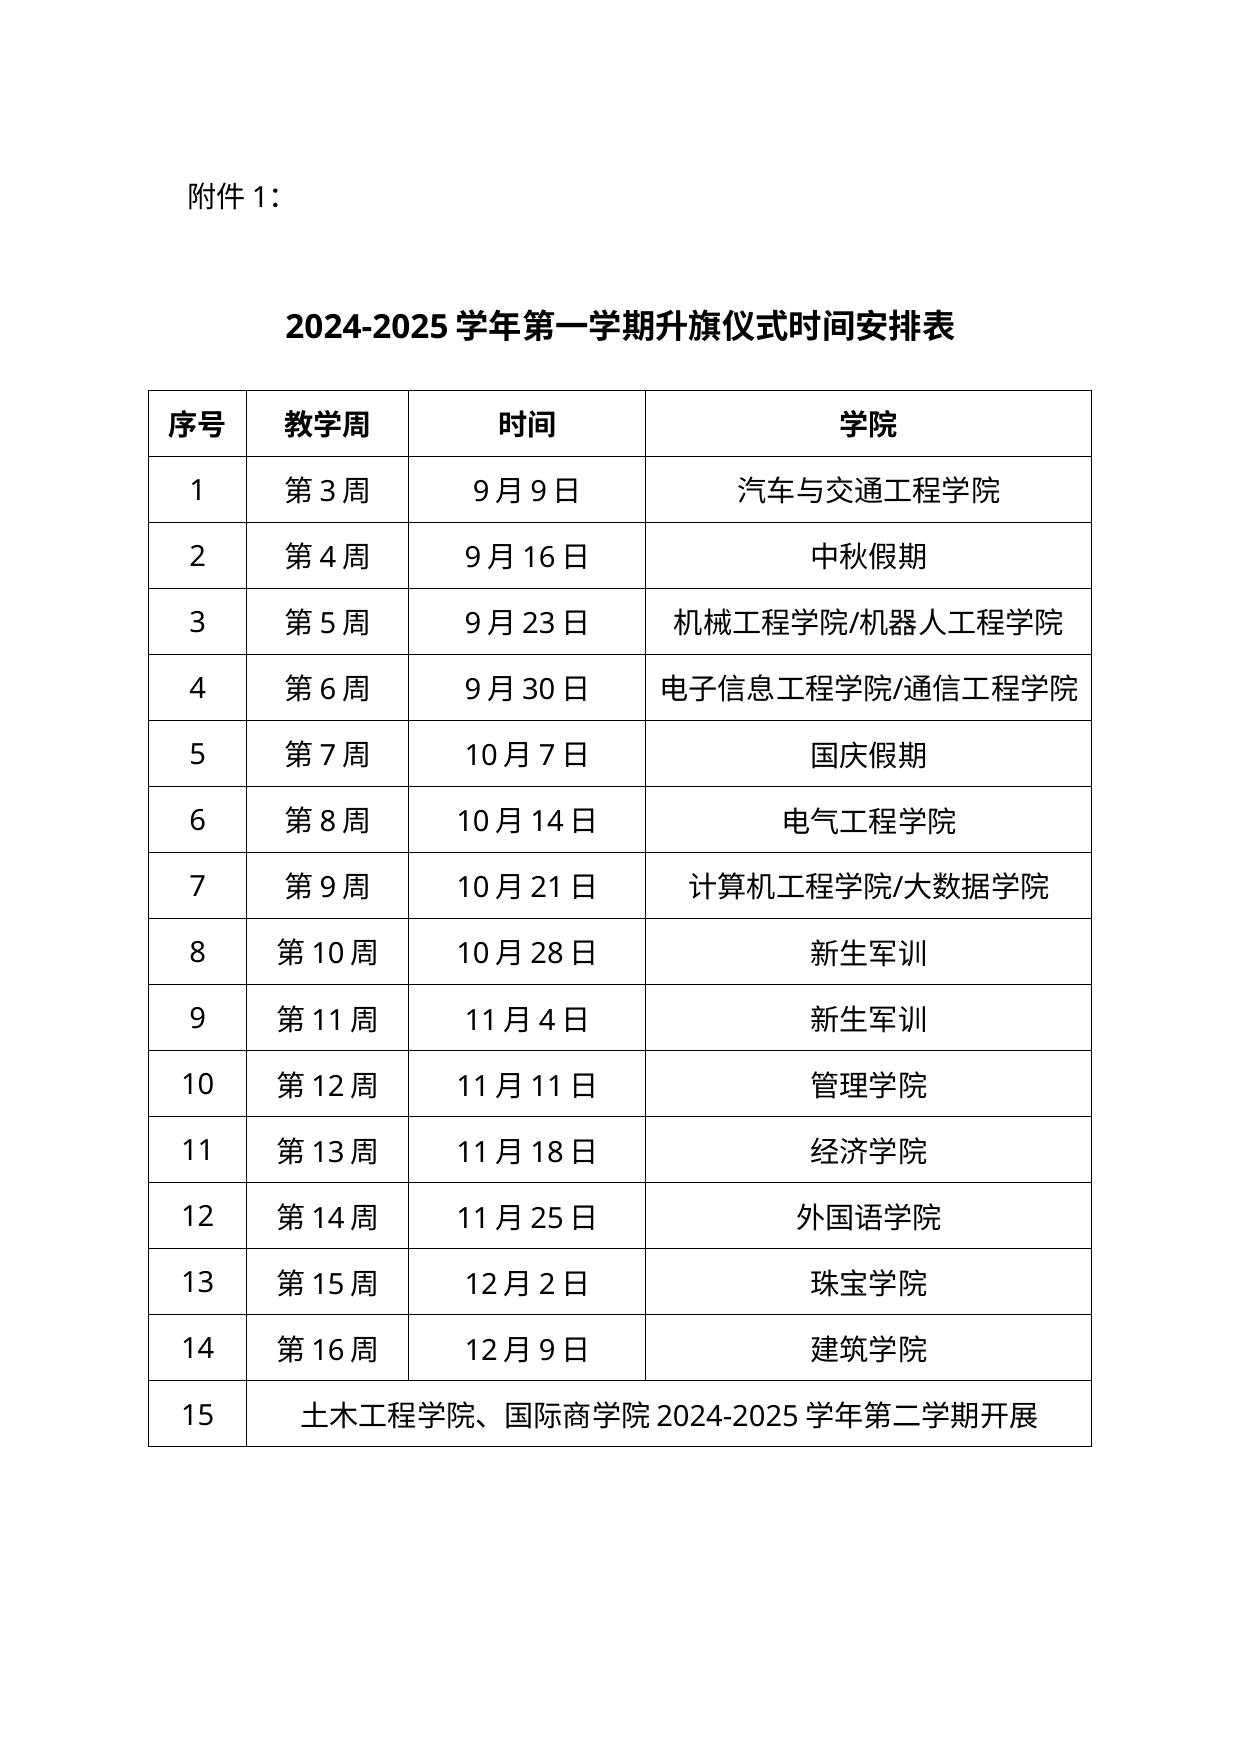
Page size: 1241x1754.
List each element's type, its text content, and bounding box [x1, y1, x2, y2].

table_cell 经济学院 [646, 1117, 1091, 1182]
table_cell 9月23日 [409, 589, 645, 654]
table_cell 国庆假期 [646, 721, 1091, 786]
table_cell 新生军训 [646, 985, 1091, 1050]
table_cell 11月18日 [409, 1117, 645, 1182]
table_header 序号 [149, 391, 246, 456]
table_cell 14 [149, 1315, 246, 1380]
table_cell 10月21日 [409, 853, 645, 918]
table_cell 第10周 [247, 919, 408, 984]
table_cell 第13周 [247, 1117, 408, 1182]
table_cell 建筑学院 [646, 1315, 1091, 1380]
table_cell 第15周 [247, 1249, 408, 1314]
table_cell 第3周 [247, 457, 408, 522]
table_cell 11月11日 [409, 1051, 645, 1116]
table_cell 9月30日 [409, 655, 645, 720]
table_cell 第12周 [247, 1051, 408, 1116]
text 附件1： [187, 162, 1053, 227]
table_cell 9月16日 [409, 523, 645, 588]
table_cell 第7周 [247, 721, 408, 786]
table_cell 8 [149, 919, 246, 984]
table_cell 中秋假期 [646, 523, 1091, 588]
table_cell 9 [149, 985, 246, 1050]
table_cell 管理学院 [646, 1051, 1091, 1116]
table_cell 13 [149, 1249, 246, 1314]
table_cell 5 [149, 721, 246, 786]
table_cell 11月4日 [409, 985, 645, 1050]
table_cell 电子信息工程学院/通信工程学院 [646, 655, 1091, 720]
table_cell 汽车与交通工程学院 [646, 457, 1091, 522]
table_cell 9月9日 [409, 457, 645, 522]
table_cell 机械工程学院/机器人工程学院 [646, 589, 1091, 654]
table_cell 15 [149, 1381, 246, 1446]
table_cell 计算机工程学院/大数据学院 [646, 853, 1091, 918]
table_cell 4 [149, 655, 246, 720]
table_cell 7 [149, 853, 246, 918]
table_cell 2 [149, 523, 246, 588]
table_cell 12 [149, 1183, 246, 1248]
table_cell 11月25日 [409, 1183, 645, 1248]
table_cell 10月28日 [409, 919, 645, 984]
table_cell 3 [149, 589, 246, 654]
table_cell 10 [149, 1051, 246, 1116]
table_cell 新生军训 [646, 919, 1091, 984]
table_cell 外国语学院 [646, 1183, 1091, 1248]
table_header 学院 [646, 391, 1091, 456]
table_cell 6 [149, 787, 246, 852]
table_cell 11 [149, 1117, 246, 1182]
table_cell 第4周 [247, 523, 408, 588]
table_header 教学周 [247, 391, 408, 456]
table_cell 1 [149, 457, 246, 522]
table_cell 第8周 [247, 787, 408, 852]
table_cell 第6周 [247, 655, 408, 720]
table_cell 第14周 [247, 1183, 408, 1248]
table_cell 第16周 [247, 1315, 408, 1380]
table_cell 珠宝学院 [646, 1249, 1091, 1314]
table_cell 12月9日 [409, 1315, 645, 1380]
table_cell 10月14日 [409, 787, 645, 852]
text 2024-2025学年第一学期升旗仪式时间安排表 [187, 292, 1053, 357]
table_cell 第9周 [247, 853, 408, 918]
table_cell 第11周 [247, 985, 408, 1050]
table_cell 电气工程学院 [646, 787, 1091, 852]
table_cell 12月2日 [409, 1249, 645, 1314]
table_cell 土木工程学院、国际商学院2024-2025学年第二学期开展 [247, 1381, 1091, 1446]
table_cell 第5周 [247, 589, 408, 654]
table_header 时间 [409, 391, 645, 456]
table_cell 10月7日 [409, 721, 645, 786]
